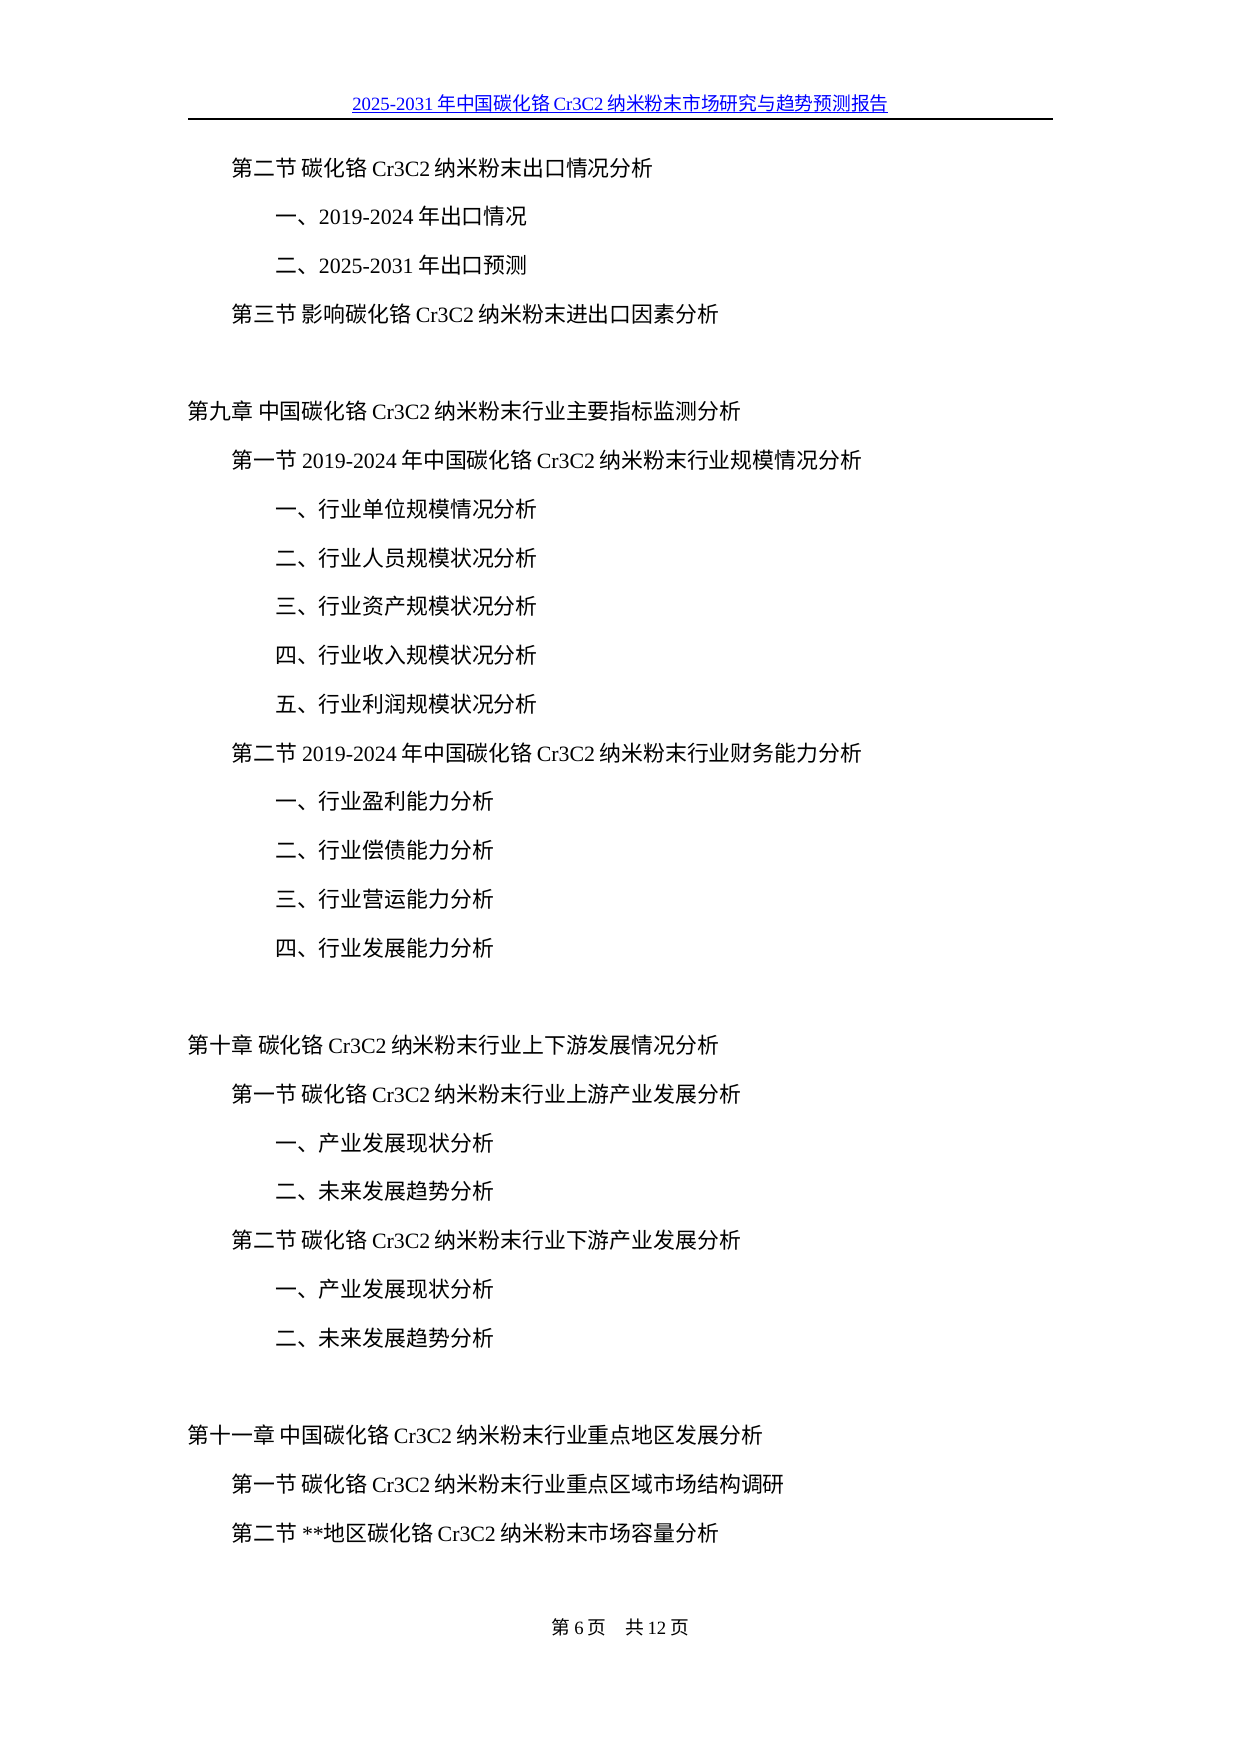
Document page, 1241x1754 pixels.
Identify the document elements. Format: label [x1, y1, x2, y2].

text [187, 150, 1053, 1548]
